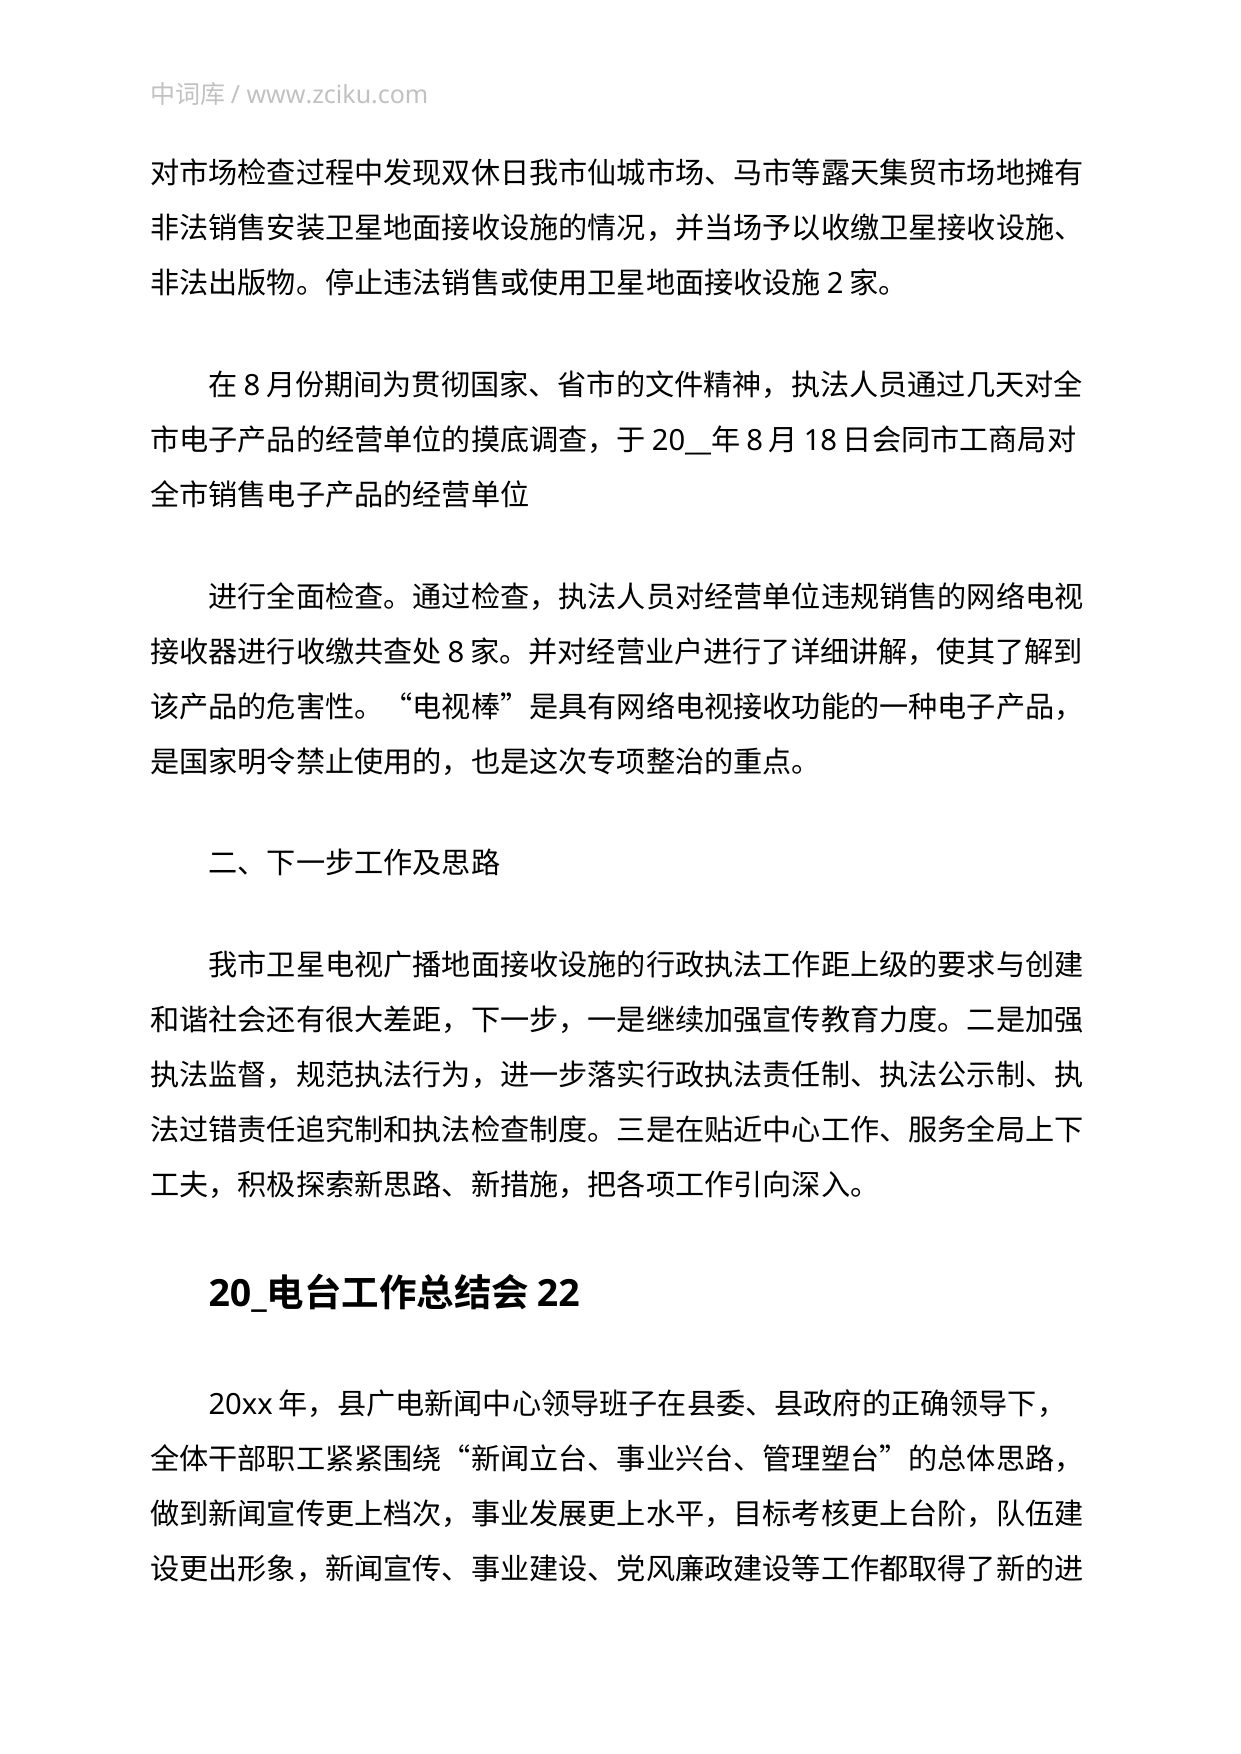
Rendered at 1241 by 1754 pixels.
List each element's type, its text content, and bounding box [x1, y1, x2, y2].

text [150, 1381, 1090, 1588]
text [150, 150, 1090, 302]
text 我市卫星电视广播地面接收设施的行政执法工作距上级的要求与创建和谐社会还有很大差距，下一步，一是继续加强宣传教育力度。二是加强执法监督，规范执法行为，进一步落实行政执法责任制、执法公示制、执法过错责任追究制和执法检查制度。三是在贴近中心工作、服务全局上下工夫，积极探索新思路、新措施，把各项工作引向深入。 [150, 942, 1090, 1204]
text 20_电台工作总结会22 [150, 1263, 1090, 1318]
text 在8月份期间为贯彻国家、省市的文件精神，执法人员通过几天对全市电子产品的经营单位的摸底调查，于20__年8月18日会同市工商局对全市销售电子产品的经营单位 [150, 362, 1090, 514]
text 二、下一步工作及思路 [150, 840, 1090, 882]
text 进行全面检查。通过检查，执法人员对经营单位违规销售的网络电视接收器进行收缴共查处8家。并对经营业户进行了详细讲解，使其了解到该产品的危害性。“电视棒”是具有网络电视接收功能的一种电子产品，是国家明令禁止使用的，也是这次专项整治的重点。 [150, 573, 1090, 781]
